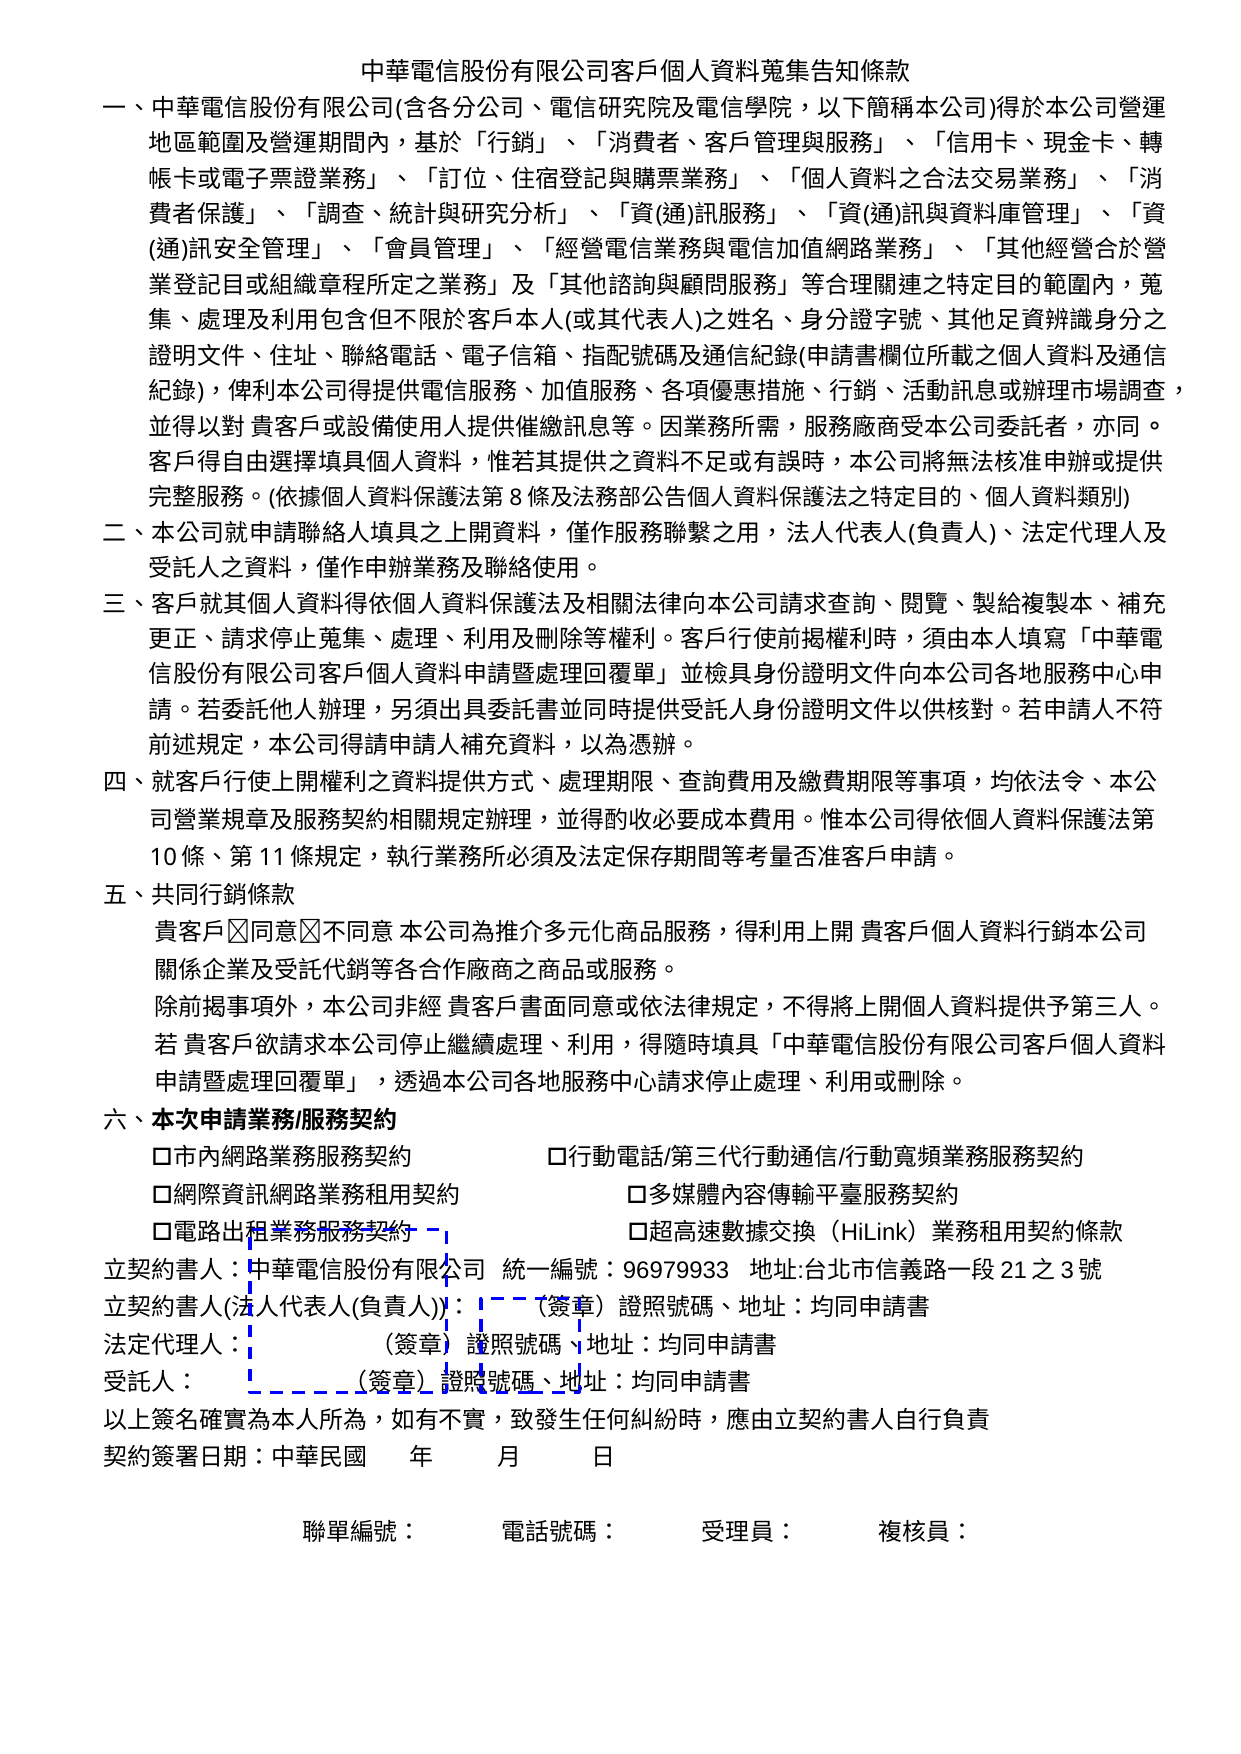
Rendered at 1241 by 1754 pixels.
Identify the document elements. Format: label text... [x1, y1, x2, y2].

text 法定代理人： （簽章）證照號碼、地址：均同申請書 [103, 1323, 1166, 1361]
text 貴客戶同意不同意 本公司為推介多元化商品服務，得利用上開 貴客戶個人資料行銷本公司關係企業及受託代銷等各合作廠商之商品或服務。 [154, 911, 1166, 986]
text 市內網路業務服務契約 行動電話/第三代行動通信/行動寬頻業務服務契約 [103, 1136, 1166, 1173]
text 五、共同行銷條款 [103, 873, 1166, 911]
text 立契約書人(法人代表人(負責人))： （簽章）證照號碼、地址：均同申請書 [103, 1286, 1166, 1323]
text 六、本次申請業務/服務契約 [103, 1098, 1166, 1136]
text 電路出租業務服務契約 超高速數據交換（HiLink）業務租用契約條款 [151, 1211, 1166, 1248]
text 網際資訊網路業務租用契約 多媒體內容傳輸平臺服務契約 [151, 1173, 1166, 1211]
text 一、中華電信股份有限公司(含各分公司、電信研究院及電信學院，以下簡稱本公司)得於本公司營運地區範圍及營運期間內，基於「行銷」、「消費者、客戶管理與服務」、「信用卡、現金卡、轉帳卡或電子票證業務」、「訂位、住宿登記與購票業務」、「個人資料之合法交易業務」、「消費者保護」、「調查、統計與研究分析」、「資(通)訊服務」、「資(通)訊與資料庫管理」、「資(通)訊安全管理」、「會員管理」、「經營電信業務與電信加值網路業務」、「其他經營合於營業登記目或組織章程所定之業務」及「其他諮詢與顧問服務」等合理關連之特定目的範圍內，蒐集、處理及利用包含但不限於客戶本人(或其代表人)之姓名、身分證字號、其他足資辨識身分之證明文件、住址、聯絡電話、電子信箱、指配號碼及通信紀錄(申請書欄位所載之個人資料及通信紀錄)，俾利本公司得提供電信服務、加值服務、各項優惠措施、行銷、活動訊息或辦理市場調查，並得以對 貴客戶或設備使用人提供催繳訊息等。因業務所需，服務廠商受本公司委託者，亦同。客戶得自由選擇填具個人資料，惟若其提供之資料不足或有誤時，本公司將無法核准申辦或提供完整服務。(依據個人資料保護法第8條及法務部公告個人資料保護法之特定目的、個人資料類別) [103, 88, 1167, 513]
text 除前揭事項外，本公司非經 貴客戶書面同意或依法律規定，不得將上開個人資料提供予第三人。若 貴客戶欲請求本公司停止繼續處理、利用，得隨時填具「中華電信股份有限公司客戶個人資料申請暨處理回覆單」，透過本公司各地服務中心請求停止處理、利用或刪除。 [154, 986, 1166, 1098]
text 立契約書人：中華電信股份有限公司 統一編號：96979933 地址:台北市信義路一段21之3號 [103, 1248, 1166, 1286]
text 四、就客戶行使上開權利之資料提供方式、處理期限、查詢費用及繳費期限等事項，均依法令、本公司營業規章及服務契約相關規定辦理，並得酌收必要成本費用。惟本公司得依個人資料保護法第10條、第11條規定，執行業務所必須及法定保存期間等考量否准客戶申請。 [103, 761, 1166, 873]
text 二、本公司就申請聯絡人填具之上開資料，僅作服務聯繫之用，法人代表人(負責人)、法定代理人及受託人之資料，僅作申辦業務及聯絡使用。 [103, 513, 1167, 584]
text 中華電信股份有限公司客戶個人資料蒐集告知條款 [103, 50, 1166, 88]
text 契約簽署日期：中華民國 年 月 日 [103, 1436, 1166, 1473]
text 三、客戶就其個人資料得依個人資料保護法及相關法律向本公司請求查詢、閱覽、製給複製本、補充更正、請求停止蒐集、處理、利用及刪除等權利。客戶行使前揭權利時，須由本人填寫「中華電信股份有限公司客戶個人資料申請暨處理回覆單」並檢具身份證明文件向本公司各地服務中心申請。若委託他人辦理，另須出具委託書並同時提供受託人身份證明文件以供核對。若申請人不符前述規定，本公司得請申請人補充資料，以為憑辦。 [103, 584, 1167, 761]
text 以上簽名確實為本人所為，如有不實，致發生任何糾紛時，應由立契約書人自行負責 [103, 1398, 1231, 1436]
text 受託人： （簽章）證照號碼、地址：均同申請書 [103, 1361, 1166, 1398]
text 聯單編號： 電話號碼： 受理員： 複核員： [103, 1511, 1166, 1548]
